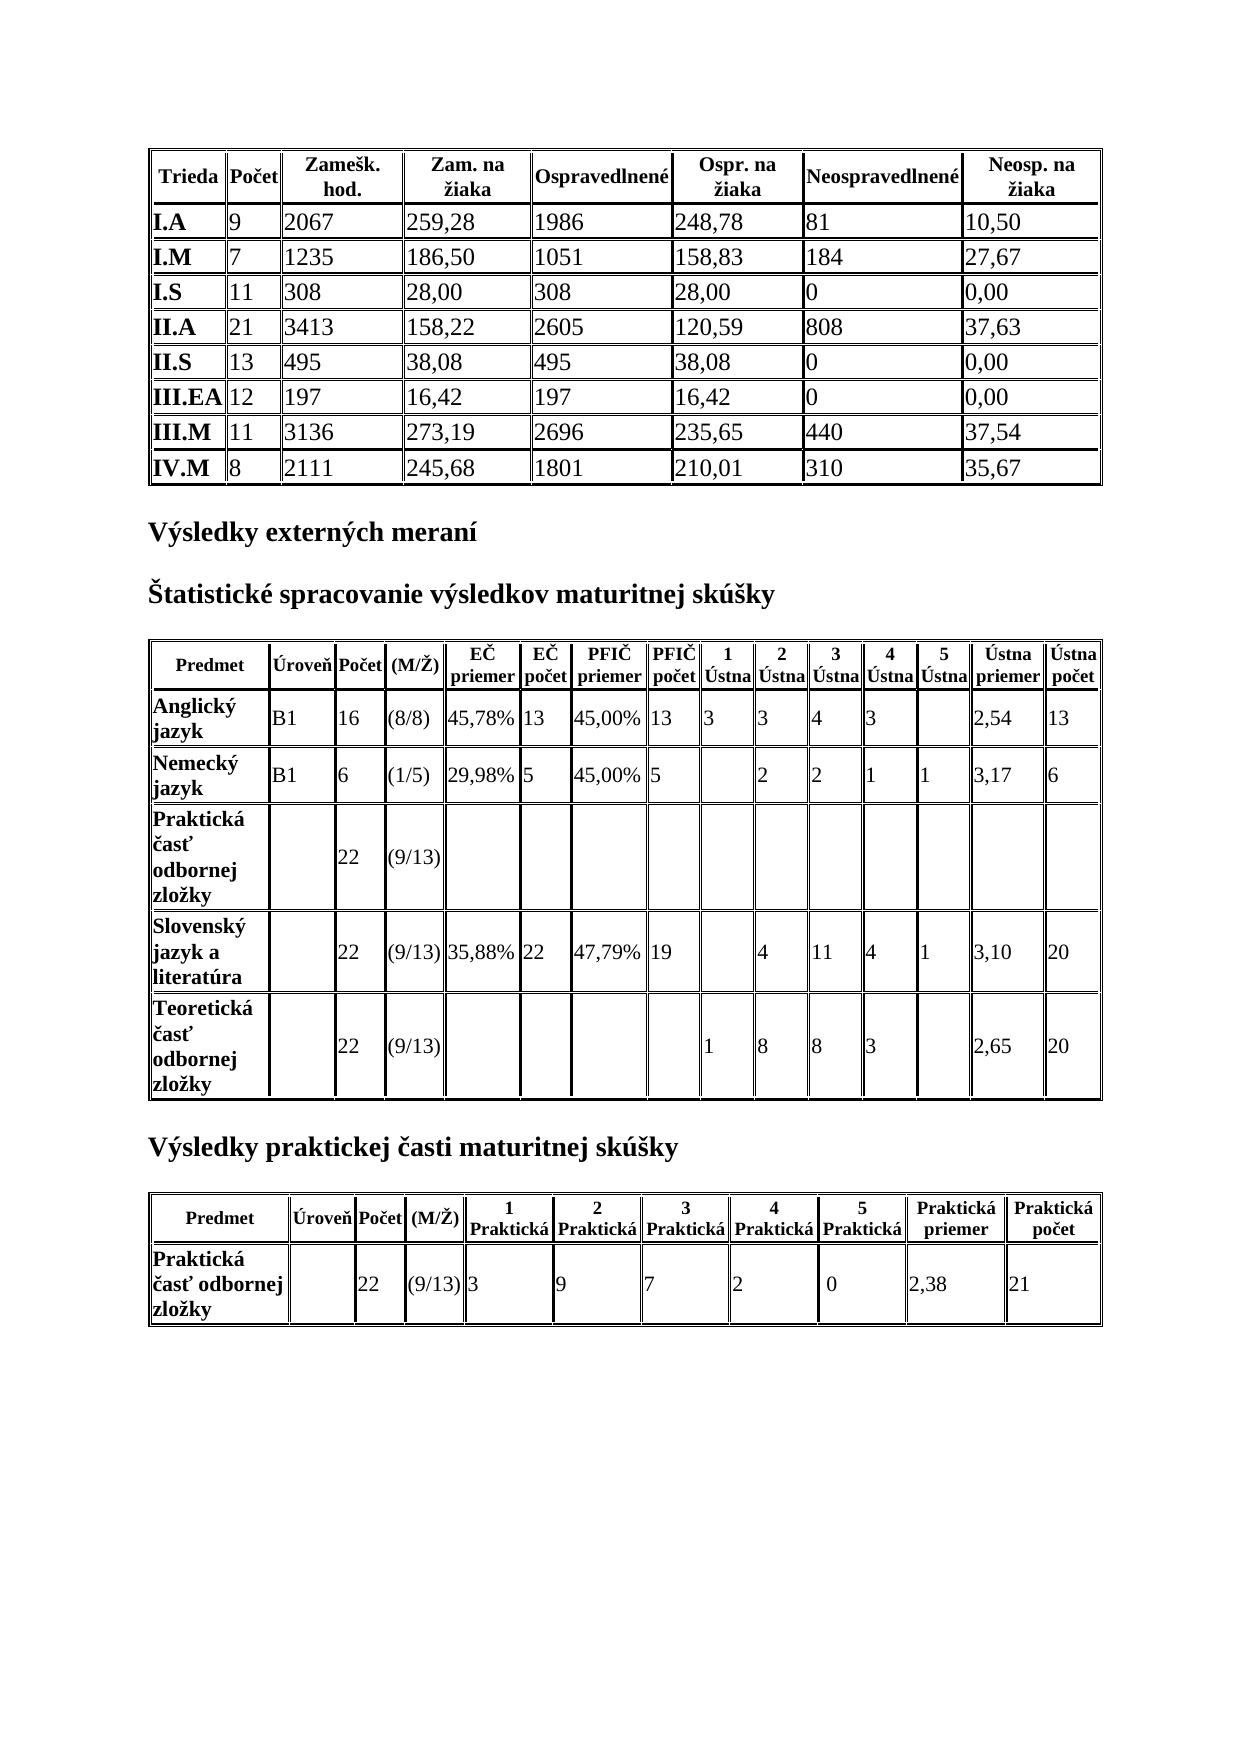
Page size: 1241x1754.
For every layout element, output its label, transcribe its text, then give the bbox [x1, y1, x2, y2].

table_cell 0 [805, 381, 961, 413]
table_cell 2696 [533, 416, 671, 448]
table_cell 1 [919, 748, 969, 801]
table_header Neosp. na žiaka [962, 151, 1100, 202]
text Štatistické spracovanie výsledkov maturitnej skúšky [148, 577, 1093, 609]
table_cell (9/13) [387, 805, 443, 909]
table_header Ústna priemer [971, 640, 1045, 688]
table_header 1 Praktická [465, 1193, 553, 1241]
table_cell B1 [271, 691, 334, 745]
table_cell [573, 805, 646, 909]
table_cell 186,50 [405, 241, 530, 272]
table_cell 197 [533, 381, 671, 413]
table_cell 259,28 [405, 205, 530, 237]
table_header Praktická počet [1006, 1195, 1100, 1241]
table_cell 22 [337, 912, 384, 991]
table_header EČ počet [520, 642, 571, 688]
table_header (M/Ž) [405, 1193, 465, 1241]
table_cell 3413 [283, 311, 402, 342]
table_cell [756, 805, 807, 909]
table_header Úroveň [269, 640, 335, 688]
table_header Trieda [152, 151, 226, 202]
table_cell [865, 805, 916, 909]
table_cell (8/8) [387, 691, 443, 745]
table_cell 13 [1047, 688, 1101, 745]
table_cell (9/13) [385, 991, 445, 1098]
table_cell 37,54 [962, 413, 1101, 448]
table_cell 11 [228, 276, 280, 307]
table_cell 5 [522, 748, 570, 801]
table_cell 4 [865, 912, 916, 991]
table_header Ospr. na žiaka [672, 149, 803, 202]
table_header 2 Ústna [755, 642, 809, 688]
table_cell III.EA [150, 378, 226, 413]
table_cell 22 [522, 912, 570, 991]
table_cell 0 [805, 346, 961, 378]
table_cell 0 [805, 276, 961, 307]
table_cell I.M [152, 237, 225, 272]
table_cell Nemecký jazyk [150, 745, 269, 801]
table_cell [271, 912, 334, 991]
table_cell 10,50 [964, 202, 1100, 237]
table_cell [445, 994, 520, 1098]
table_cell II.A [152, 308, 225, 342]
table_cell [269, 994, 335, 1098]
table_cell [919, 805, 969, 909]
table_cell Slovenský jazyk a literatúra [150, 909, 269, 991]
text Výsledky externých meraní [148, 515, 1093, 548]
table_cell 16,42 [674, 381, 802, 413]
table_header 4 Ústna [863, 640, 917, 688]
table_cell 11 [810, 912, 861, 991]
table_header 2 Praktická [553, 1195, 641, 1241]
table_cell 8 [755, 994, 809, 1098]
table_cell 245,68 [404, 451, 531, 483]
table_cell Praktická časť odbornej zložky [152, 1241, 289, 1323]
table_cell 11 [228, 416, 280, 448]
table_cell [648, 994, 701, 1098]
table_cell 38,08 [405, 346, 530, 378]
table_cell 158,22 [405, 311, 530, 342]
table_cell Praktická časť odbornej zložky [152, 801, 268, 909]
table_header Úroveň [290, 1193, 355, 1241]
table_cell [571, 994, 648, 1098]
table_header Počet [335, 640, 385, 688]
table_cell 1051 [533, 241, 671, 272]
table_cell 2067 [283, 205, 402, 237]
table_cell 16,42 [405, 381, 530, 413]
table_header EČ priemer [445, 642, 520, 688]
table_header PFIČ priemer [571, 642, 648, 688]
table_header Predmet [152, 1195, 289, 1241]
table_cell 3,10 [973, 912, 1043, 991]
table_cell 3 [863, 994, 917, 1098]
table_cell 45,00% [573, 691, 646, 745]
table_cell 1 [701, 994, 755, 1098]
table_header Ústna počet [1045, 642, 1100, 688]
table_cell [649, 805, 699, 909]
table_cell 38,08 [674, 346, 802, 378]
table_cell IV.M [150, 448, 226, 483]
table_cell 13 [649, 691, 699, 745]
table_header (M/Ž) [385, 640, 445, 688]
table_cell 495 [283, 346, 402, 378]
table_cell 35,88% [447, 912, 519, 991]
table_cell (9/13) [387, 912, 443, 991]
table_cell 248,78 [674, 205, 802, 237]
table_cell 16 [337, 691, 384, 745]
table_cell [973, 805, 1043, 909]
table_cell 3 [756, 691, 807, 745]
table_cell Teoretická časť odbornej zložky [150, 991, 269, 1098]
table_cell 6 [337, 748, 384, 801]
table_cell 2 [810, 748, 861, 801]
table_cell [702, 748, 753, 801]
table_cell 2111 [281, 451, 404, 483]
table_cell 5 [649, 748, 699, 801]
table_cell 2 [756, 748, 807, 801]
table_cell 8 [809, 991, 863, 1098]
table_header Praktická priemer [906, 1193, 1006, 1241]
table_header 3 Praktická [641, 1195, 730, 1241]
table_cell 440 [805, 416, 961, 448]
table_cell 9 [228, 205, 280, 237]
table_cell 19 [649, 912, 699, 991]
table_cell 3 [702, 691, 753, 745]
table_cell [810, 805, 861, 909]
table_header Zam. na žiaka [404, 151, 531, 202]
table_cell [271, 805, 334, 909]
table_cell [702, 912, 753, 991]
table_header Neospravedlnené [803, 151, 962, 202]
table_cell Anglický jazyk [150, 688, 268, 745]
table_cell (9/13) [405, 1241, 465, 1323]
table_cell 158,83 [674, 241, 802, 272]
table_cell 12 [228, 381, 280, 413]
table_header Počet [226, 151, 281, 202]
table_cell 4 [756, 912, 807, 991]
table_cell 47,79% [573, 912, 646, 991]
table_cell 22 [355, 1245, 405, 1323]
table_cell III.M [150, 413, 226, 448]
table_cell 7 [641, 1245, 730, 1323]
table_cell [1047, 801, 1100, 909]
table_cell [290, 1245, 355, 1323]
table_cell 8 [226, 451, 281, 483]
table_cell 3136 [283, 416, 402, 448]
table_cell 29,98% [447, 748, 519, 801]
table_cell 2605 [533, 311, 671, 342]
table_cell 308 [283, 276, 402, 307]
table_cell 3 [865, 691, 916, 745]
table_cell 4 [810, 691, 861, 745]
table_cell 0,00 [964, 272, 1100, 307]
table_cell 45,00% [573, 748, 646, 801]
table_cell I.S [152, 272, 225, 307]
table_cell 28,00 [674, 276, 802, 307]
table_cell 20 [1045, 909, 1101, 991]
table_cell 1986 [533, 205, 671, 237]
table_cell 197 [283, 381, 402, 413]
table_cell 0,00 [964, 343, 1100, 378]
table_cell 808 [805, 311, 961, 342]
table_header 5 Praktická [818, 1195, 906, 1241]
table_header PFIČ počet [648, 642, 701, 688]
table_cell 1801 [531, 451, 672, 483]
table_cell 310 [803, 451, 962, 483]
table_cell 495 [533, 346, 671, 378]
table_header 5 Ústna [917, 640, 971, 688]
table_cell 184 [805, 241, 961, 272]
table_cell 35,67 [962, 448, 1101, 483]
table_cell 22 [335, 994, 385, 1098]
table_cell 22 [337, 805, 384, 909]
table_cell (1/5) [387, 748, 443, 801]
table_cell 13 [228, 346, 280, 378]
table_cell 21 [228, 311, 280, 342]
table_cell 3 [465, 1245, 553, 1323]
table_header Počet [355, 1193, 405, 1241]
table_cell 2,54 [973, 691, 1043, 745]
table_cell [702, 805, 753, 909]
table_cell I.A [152, 202, 225, 237]
table_cell 7 [228, 241, 280, 272]
table_cell [919, 691, 969, 745]
table_cell 0,00 [962, 378, 1101, 413]
table_cell 0 [818, 1245, 906, 1323]
table_cell 9 [553, 1245, 641, 1323]
table_cell B1 [271, 748, 334, 801]
table_header Ospravedlnené [531, 149, 672, 202]
table_cell 3,17 [973, 748, 1043, 801]
table_cell 1 [865, 748, 916, 801]
table_header 4 Praktická [730, 1193, 818, 1241]
table_cell 20 [1045, 991, 1101, 1098]
table_header Predmet [152, 642, 269, 688]
table_cell [522, 805, 570, 909]
table_cell 2 [730, 1245, 818, 1323]
table_header 3 Ústna [809, 640, 863, 688]
table_cell 2,65 [971, 991, 1045, 1098]
table_cell 21 [1006, 1241, 1100, 1323]
table_cell 37,63 [964, 308, 1100, 342]
table_cell 120,59 [674, 311, 802, 342]
table_header 1 Ústna [701, 642, 755, 688]
table_cell [520, 994, 571, 1098]
table_cell 2,38 [906, 1241, 1006, 1323]
table_cell 27,67 [964, 237, 1100, 272]
table_cell II.S [152, 343, 225, 378]
table_cell 1235 [283, 241, 402, 272]
table_cell 210,01 [672, 451, 803, 483]
table_cell 45,78% [447, 691, 519, 745]
table_cell 81 [805, 205, 961, 237]
table_cell [447, 805, 519, 909]
table_cell 273,19 [405, 416, 530, 448]
table_cell 13 [522, 691, 570, 745]
table_cell 235,65 [674, 416, 802, 448]
text Výsledky praktickej časti maturitnej skúšky [148, 1130, 1093, 1163]
table_cell 28,00 [405, 276, 530, 307]
table_cell 308 [533, 276, 671, 307]
table_cell [917, 991, 971, 1098]
table_header Zamešk. hod. [281, 151, 404, 202]
table_cell 6 [1045, 745, 1101, 801]
table_cell 1 [919, 912, 969, 991]
